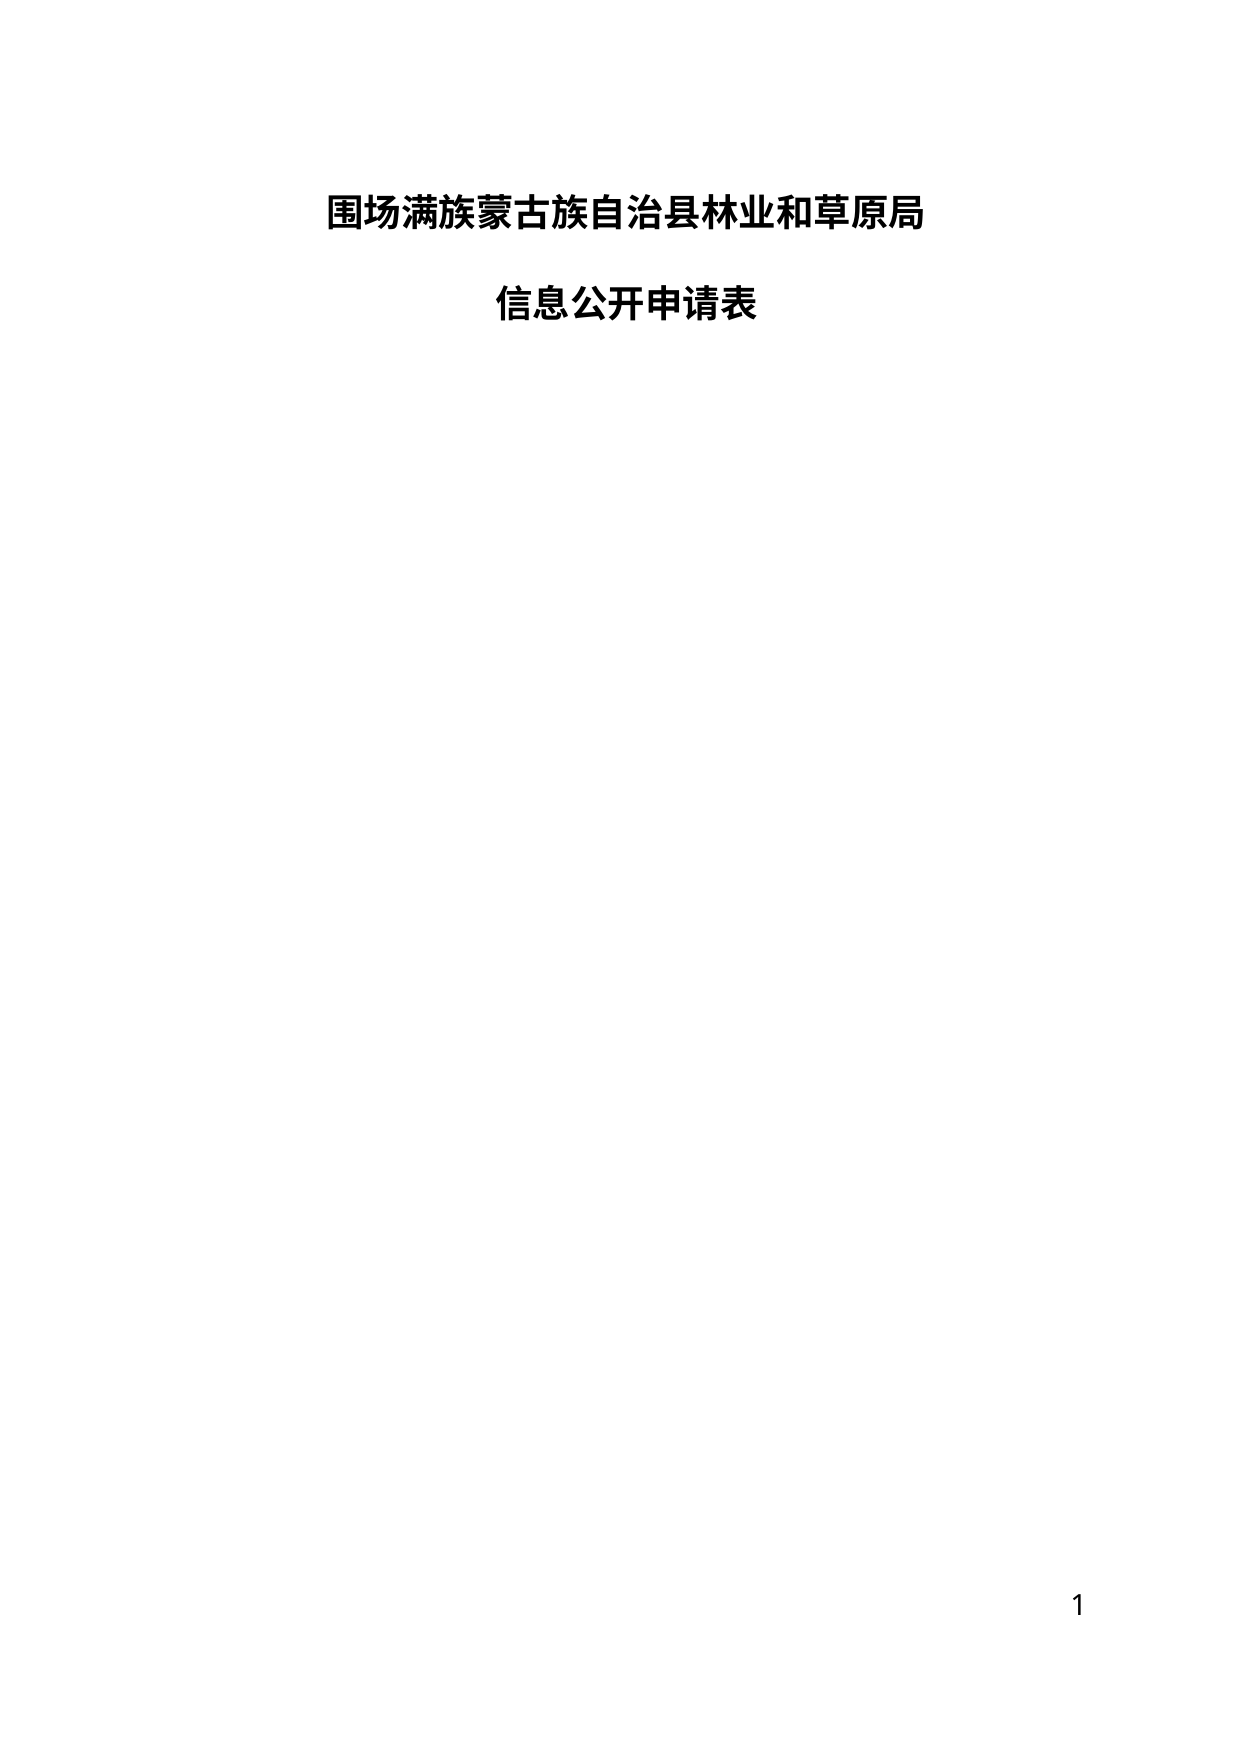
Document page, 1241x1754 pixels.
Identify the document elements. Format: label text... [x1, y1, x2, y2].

text 围场满族蒙古族自治县林业和草原局 [165, 165, 1087, 255]
text 信息公开申请表 [165, 255, 1087, 346]
